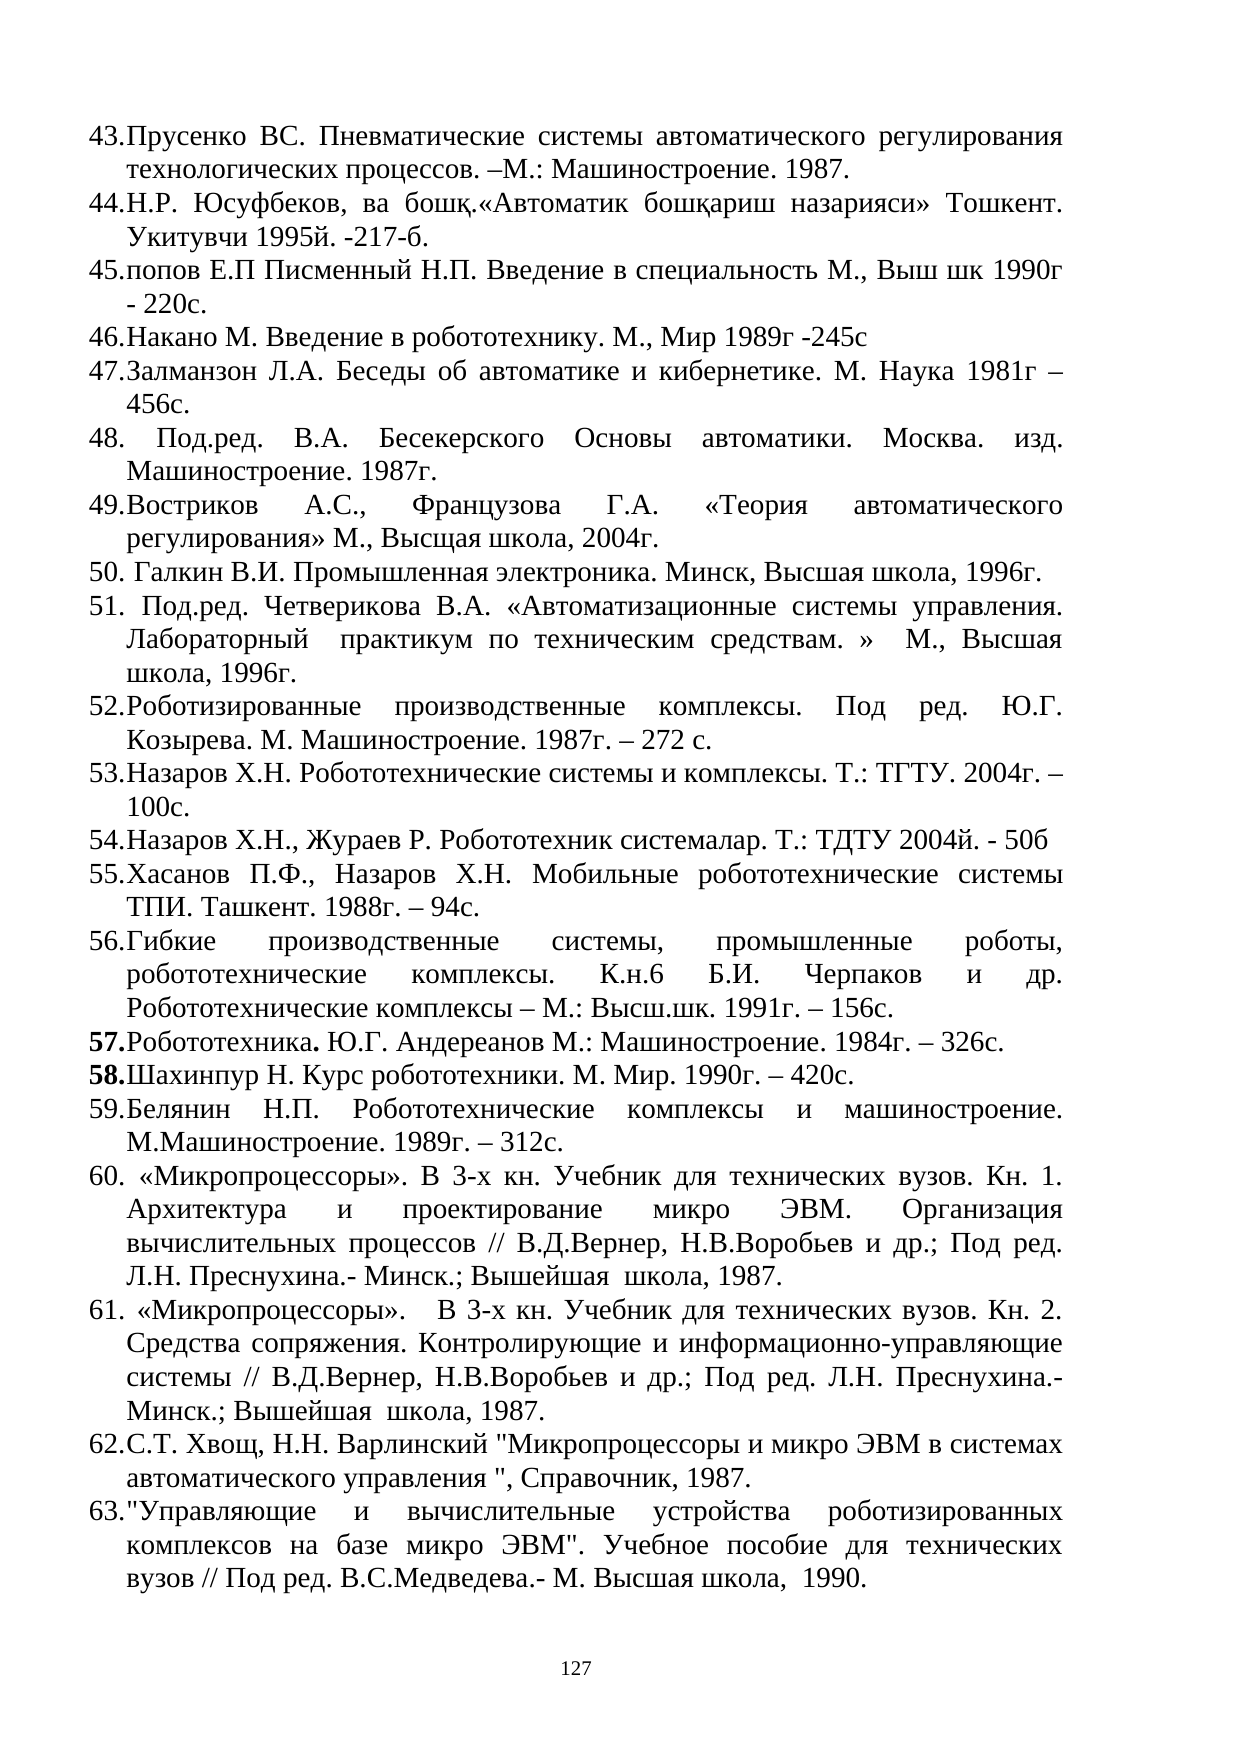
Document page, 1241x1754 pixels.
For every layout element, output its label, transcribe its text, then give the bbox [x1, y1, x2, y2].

list попов Е.П Писменный Н.П. Введение в специальность М., Выш шк 1990г - 220с. [89, 252, 1064, 319]
list Хасанов П.Ф., Назаров Х.Н. Мобильные робототехнические системы ТПИ. Ташкент. 1988г. – 94с. [89, 856, 1064, 923]
list Роботизированные производственные комплексы. Под ред. Ю.Г. Козырева. М. Машиностроение. 1987г. – 272 с. [89, 688, 1064, 755]
list Прусенко ВС. Пневматические системы автоматического регулирования технологических процессов. –М.: Машиностроение. 1987. [89, 118, 1064, 185]
list «Микропроцессоры». В 3-х кн. Учебник для технических вузов. Кн. 1. Архитектура и проектирование микро ЭВМ. Организация вычислительных процессов // В.Д.Вернер, Н.В.Воробьев и др.; Под ред. Л.Н. Преснухина.- Минск.; Вышейшая школа, 1987. [89, 1158, 1064, 1292]
list Востриков А.С., Французова Г.А. «Теория автоматического регулирования» М., Высщая школа, 2004г. [89, 487, 1064, 554]
list Галкин В.И. Промышленная электроника. Минск, Высшая школа, 1996г. [89, 554, 1064, 588]
list «Микропроцессоры». В 3-х кн. Учебник для технических вузов. Кн. 2. Средства сопряжения. Контролирующие и информационно-управляющие системы // В.Д.Вернер, Н.В.Воробьев и др.; Под ред. Л.Н. Преснухина.- Минск.; Вышейшая школа, 1987. [89, 1292, 1064, 1426]
list "Управляющие и вычислительные устройства роботизированных комплексов на базе микро ЭВМ". Учебное пособие для технических вузов // Под ред. В.С.Медведева.- М. Высшая школа, 1990. [89, 1493, 1064, 1594]
list Робототехника. Ю.Г. Андереанов М.: Машиностроение. 1984г. – 326с. [89, 1024, 1064, 1057]
list Шахинпур Н. Курс робототехники. М. Мир. 1990г. – 420с. [89, 1057, 1064, 1091]
list Залманзон Л.А. Беседы об автоматике и кибернетике. М. Наука 1981г – 456с. [89, 353, 1064, 420]
list Гибкие производственные системы, промышленные роботы, робототехнические комплексы. К.н.6 Б.И. Черпаков и др. Робототехнические комплексы – М.: Высш.шк. 1991г. – 156с. [89, 923, 1064, 1024]
list С.Т. Хвощ, Н.Н. Варлинский "Микропроцессоры и микро ЭВМ в системах автоматического управления ", Справочник, 1987. [89, 1426, 1064, 1493]
list Назаров Х.Н., Жураев Р. Робототехник системалар. Т.: ТДТУ 2004й. - 50б [89, 822, 1064, 856]
list Назаров Х.Н. Робототехнические системы и комплексы. Т.: ТГТУ. 2004г. – 100с. [89, 755, 1064, 822]
list Под.ред. В.А. Бесекерского Основы автоматики. Москва. изд. Машиностроение. 1987г. [89, 420, 1064, 487]
list Под.ред. Четверикова В.А. «Автоматизационные системы управления. Лабораторный практикум по техническим средствам. » М., Высшая школа, 1996г. [89, 588, 1064, 688]
list Накано М. Введение в робототехнику. М., Мир 1989г -245с [89, 319, 1064, 353]
list Н.Р. Юсуфбеков, ва бошқ.«Автоматик бошқариш назарияси» Тошкент. Укитувчи 1995й. -217-б. [89, 185, 1064, 252]
list Белянин Н.П. Робототехнические комплексы и машиностроение. М.Машиностроение. 1989г. – 312с. [89, 1091, 1064, 1158]
